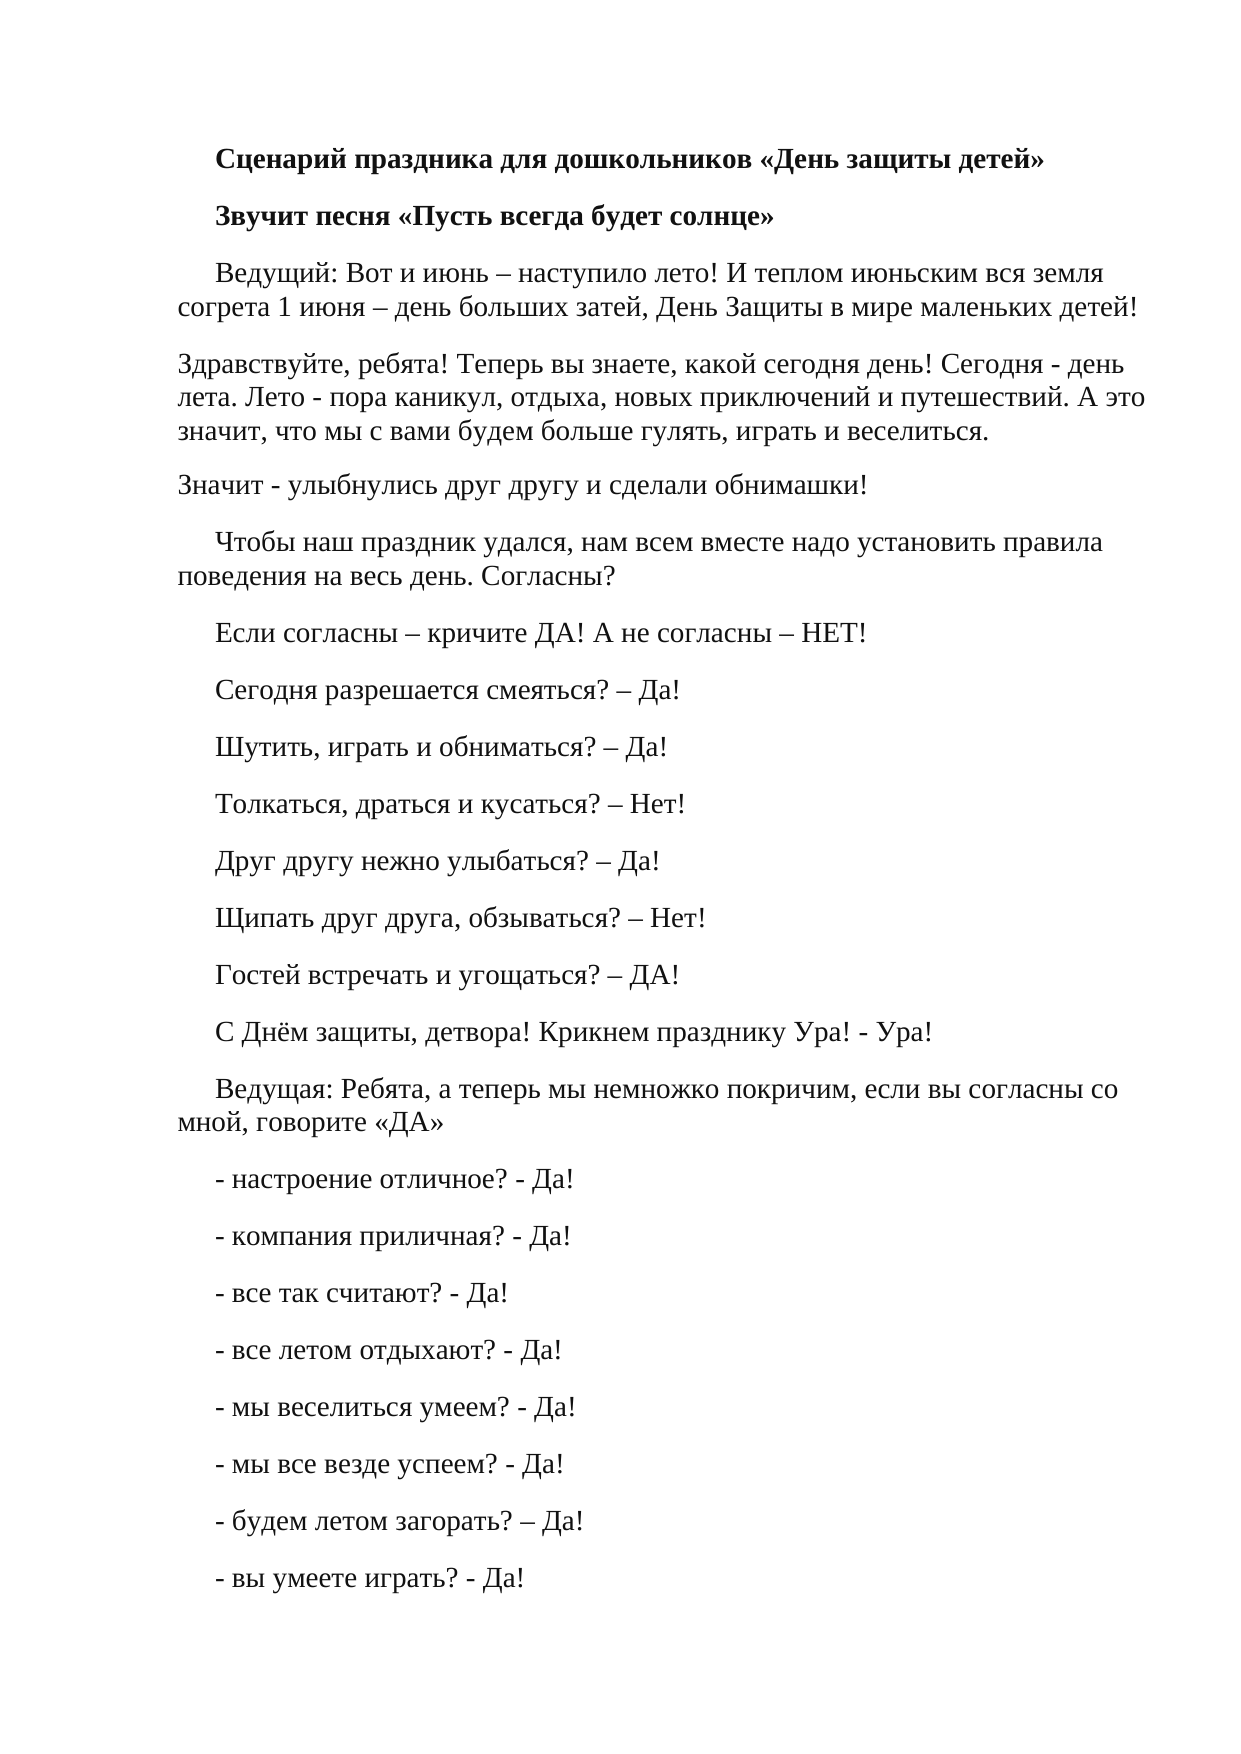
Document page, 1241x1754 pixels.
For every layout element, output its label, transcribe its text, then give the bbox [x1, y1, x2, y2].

text Чтобы наш праздник удался, нам всем вместе надо установить правила поведения на весь день. Согласны? [177, 524, 1152, 592]
text - все летом отдыхают? - Да! [177, 1332, 1152, 1366]
text Ведущий: Вот и июнь – наступило лето! И теплом июньским вся земля согрета 1 июня – день больших затей, День Защиты в мире маленьких детей! [177, 256, 1152, 323]
text - мы веселиться умеем? - Да! [177, 1389, 1152, 1423]
text - все так считают? - Да! [177, 1275, 1152, 1309]
text - вы умеете играть? - Да! [177, 1560, 1152, 1594]
text Здравствуйте, ребята! Теперь вы знаете, какой сегодня день! Сегодня - день лета. Лето - пора каникул, отдыха, новых приключений и путешествий. А это значит, что мы с вами будем больше гулять, играть и веселиться. [177, 346, 1152, 447]
text Ведущая: Ребята, а теперь мы немножко покричим, если вы согласны со мной, говорите «ДА» [177, 1071, 1152, 1138]
text Звучит песня «Пусть всегда будет солнце» [177, 198, 1152, 232]
text Щипать друг друга, обзываться? – Нет! [177, 900, 1152, 933]
text Сценарий праздника для дошкольников «День защиты детей» [177, 142, 1152, 175]
text Друг другу нежно улыбаться? – Да! [177, 843, 1152, 876]
text Значит - улыбнулись друг другу и сделали обнимашки! [177, 467, 1152, 501]
text Толкаться, драться и кусаться? – Нет! [177, 786, 1152, 819]
text С Днём защиты, детвора! Крикнем празднику Ура! - Ура! [177, 1014, 1152, 1047]
text Если согласны – кричите ДА! А не согласны – НЕТ! [177, 615, 1152, 648]
text Сегодня разрешается смеяться? – Да! [177, 672, 1152, 706]
text - настроение отличное? - Да! [177, 1161, 1152, 1195]
text Гостей встречать и угощаться? – ДА! [177, 957, 1152, 990]
text - будем летом загорать? – Да! [177, 1503, 1152, 1537]
text - компания приличная? - Да! [177, 1218, 1152, 1252]
text Шутить, играть и обниматься? – Да! [177, 729, 1152, 762]
text - мы все везде успеем? - Да! [177, 1446, 1152, 1480]
